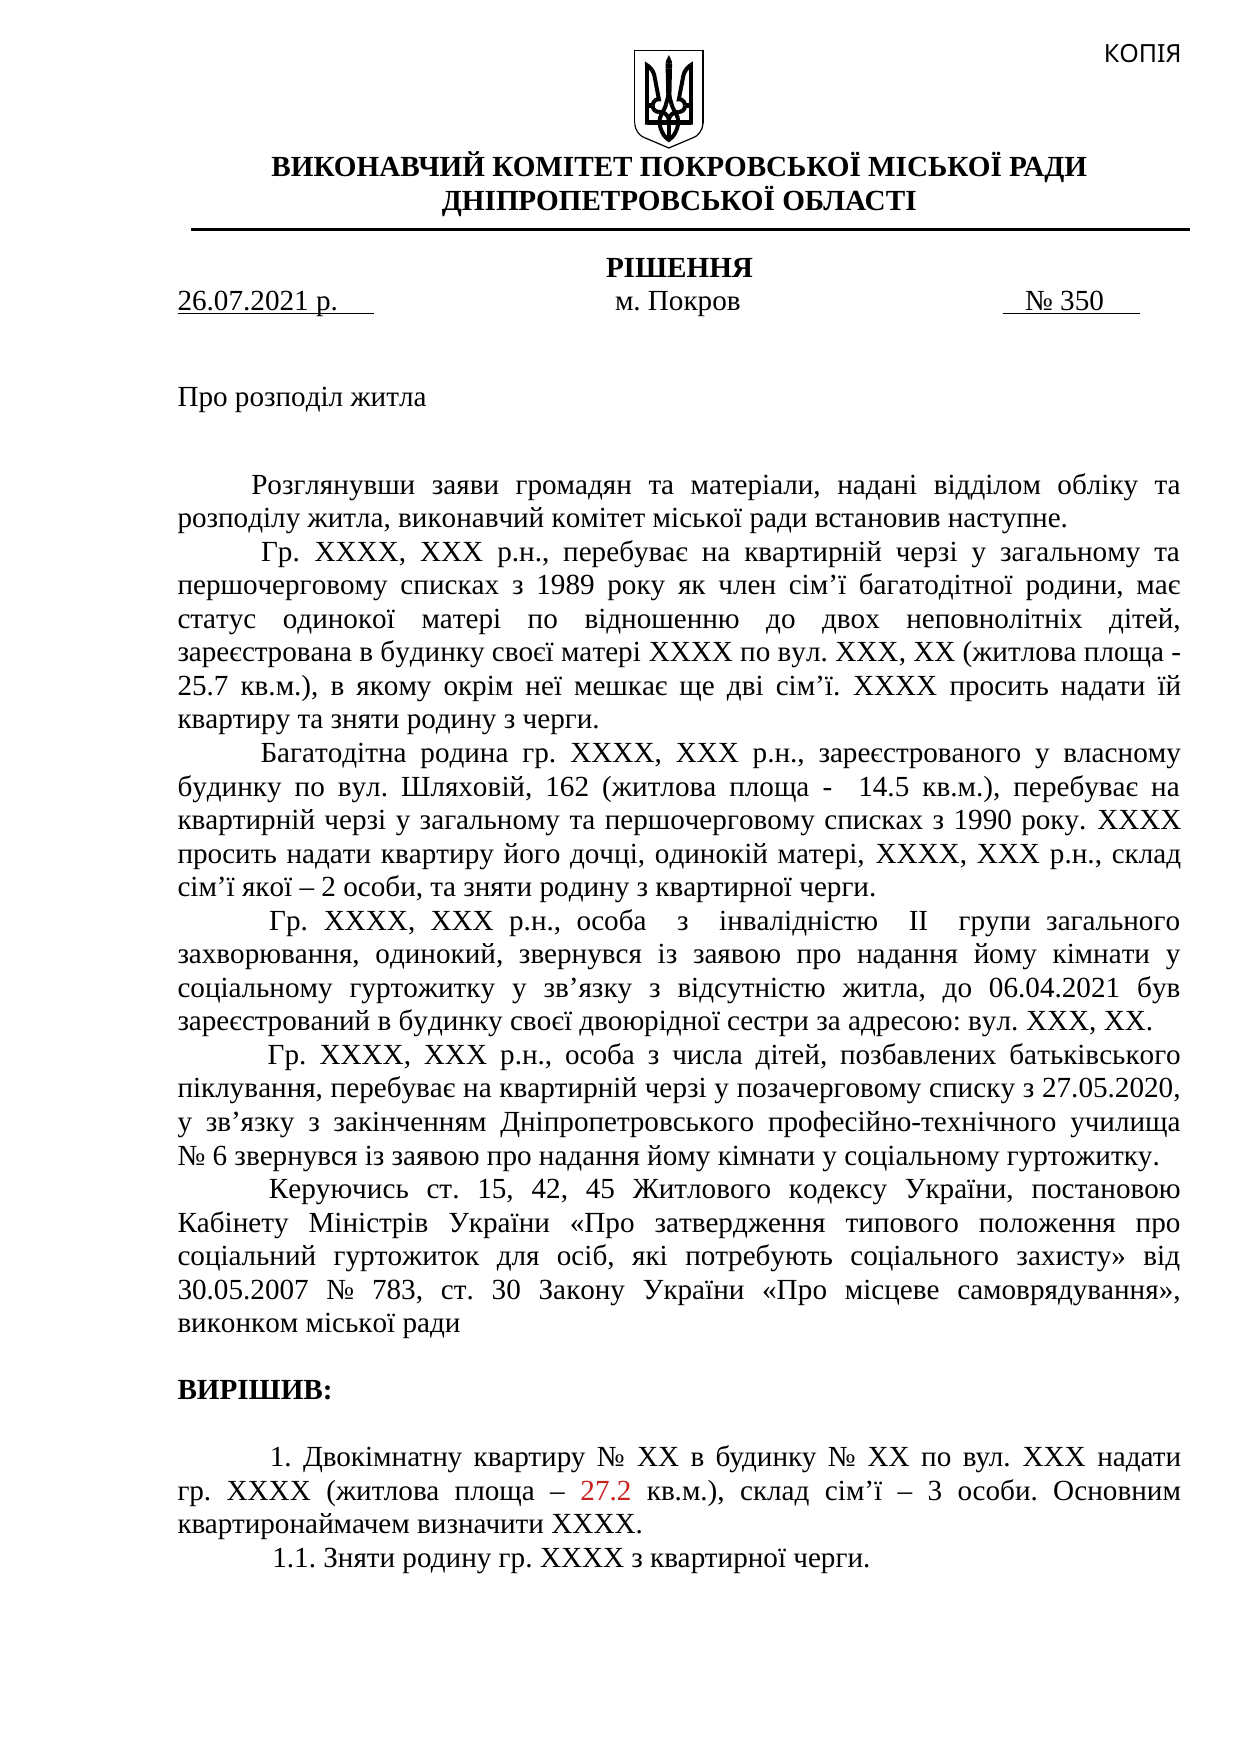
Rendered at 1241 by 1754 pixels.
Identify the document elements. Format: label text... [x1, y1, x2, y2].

text ВИКОНАВЧИЙ КОМІТЕТ ПОКРОВСЬКОЇ МІСЬКОЇ РАДИ [177, 101, 1181, 183]
text 26.07.2021 р. м. Покров № 350 [177, 283, 1181, 317]
text Багатодітна родина гр. XXXX, XXX р.н., зареєстрованого у власному будинку по вул. Шляховій, 162 (житлова площа - 14.5 кв.м.), перебуває на квартирній черзі у загальному та першочерговому списках з 1990 року. XXXX просить надати квартиру його дочці, одинокій матері, XXXX, XXX р.н., склад сімʼї якої – 2 особи, та зняти родину з квартирної черги. [177, 735, 1181, 903]
text Гр. XXXX, XXX р.н., перебуває на квартирній черзі у загальному та першочерговому списках з 1989 року як член сім’ї багатодітної родини, має статус одинокої матері по відношенню до двох неповнолітніх дітей, зареєстрована в будинку своєї матері XXXX по вул. XXX, XX (житлова площа - 25.7 кв.м.), в якому окрім неї мешкає ще дві сім’ї. XXXX просить надати їй квартиру та зняти родину з черги. [177, 534, 1181, 735]
list Про розподіл житла [177, 379, 1181, 413]
text ДНІПРОПЕТРОВСЬКОЇ ОБЛАСТІ [177, 183, 1181, 216]
text 1.1. Зняти родину гр. XXXX з квартирної черги. [177, 1540, 1181, 1574]
text Керуючись ст. 15, 42, 45 Житлового кодексу України, постановою Кабінету Міністрів України «Про затвердження типового положення про соціальний гуртожиток для осіб, які потребують соціального захисту» від 30.05.2007 № 783, ст. 30 Закону України «Про місцеве самоврядування», виконком міської ради [177, 1171, 1181, 1339]
text ВИРІШИВ: [177, 1372, 1181, 1406]
text РІШЕННЯ [177, 250, 1181, 283]
text Гр. XXXX, XXX р.н., особа з інвалідністю ІІ групи загального захворювання, одинокий, звернувся із заявою про надання йому кімнати у соціальному гуртожитку у зв’язку з відсутністю житла, до 06.04.2021 був зареєстрований в будинку своєї двоюрідної сестри за адресою: вул. XXX, XX. [177, 903, 1181, 1037]
text Гр. XXXX, XXX р.н., особа з числа дітей, позбавлених батьківського піклування, перебуває на квартирній черзі у позачерговому списку з 27.05.2020, у зв’язку з закінченням Дніпропетровського професійно-технічного училища № 6 звернувся із заявою про надання йому кімнати у соціальному гуртожитку. [177, 1037, 1181, 1171]
text Розглянувши заяви громадян та матеріали, надані відділом обліку та розподілу житла, виконавчий комітет міської ради встановив наступне. [177, 467, 1181, 534]
text 1. Двокімнатну квартиру № XX в будинку № XX по вул. XXX надати гр. XXXX (житлова площа – 27.2 кв.м.), склад сім’ї – 3 особи. Основним квартиронаймачем визначити XXXX. [177, 1439, 1181, 1540]
